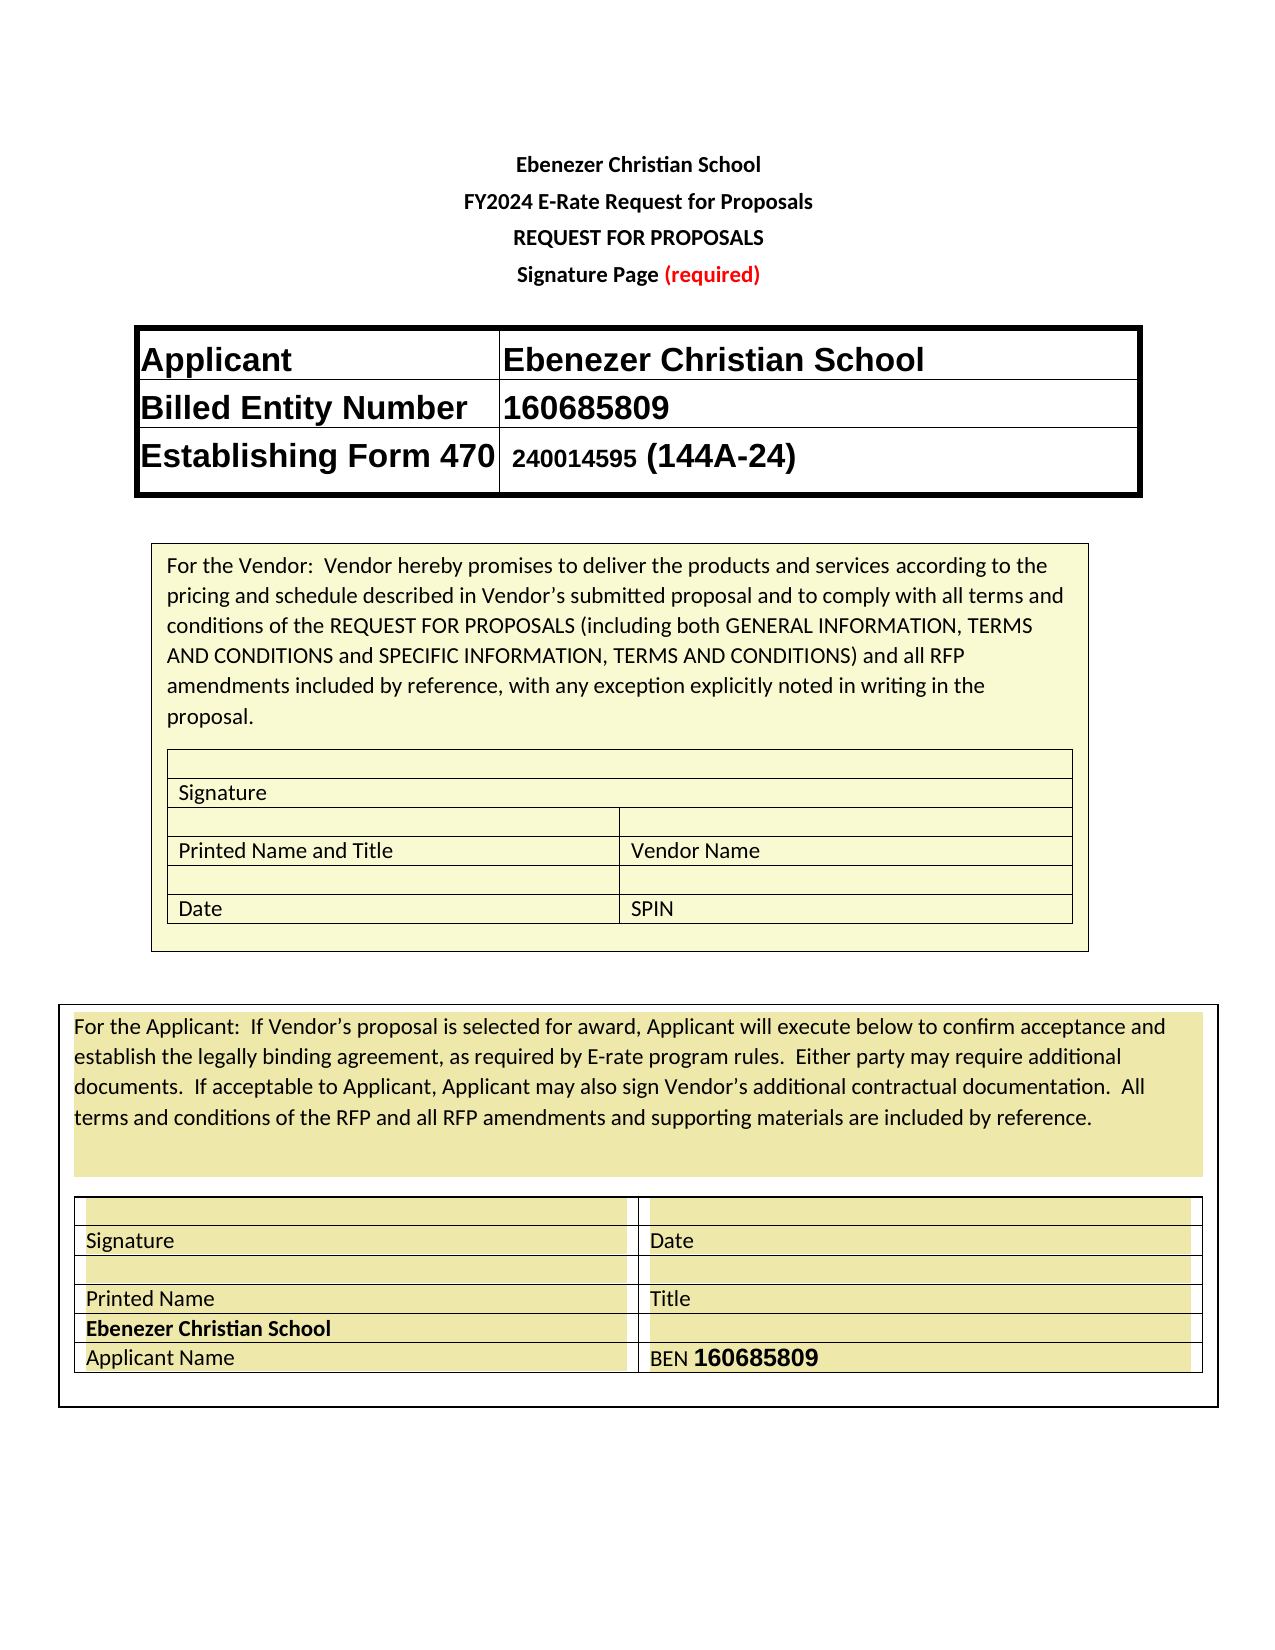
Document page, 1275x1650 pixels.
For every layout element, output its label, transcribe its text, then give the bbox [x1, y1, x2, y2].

table_cell 240014595 (144A-24) [500, 428, 1137, 492]
table_cell 160685809 [500, 380, 1137, 427]
text Ebenezer Christian School [119, 150, 1158, 178]
text REQUEST FOR PROPOSALS [119, 223, 1158, 252]
text FY2024 E-Rate Request for Proposals [119, 187, 1158, 215]
table_cell Billed Entity Number [140, 380, 499, 427]
table_cell Establishing Form 470 [140, 428, 499, 492]
table_header Applicant [140, 331, 499, 378]
table_header Ebenezer Christian School [500, 331, 1137, 378]
text Signature Page (required) [119, 260, 1158, 288]
